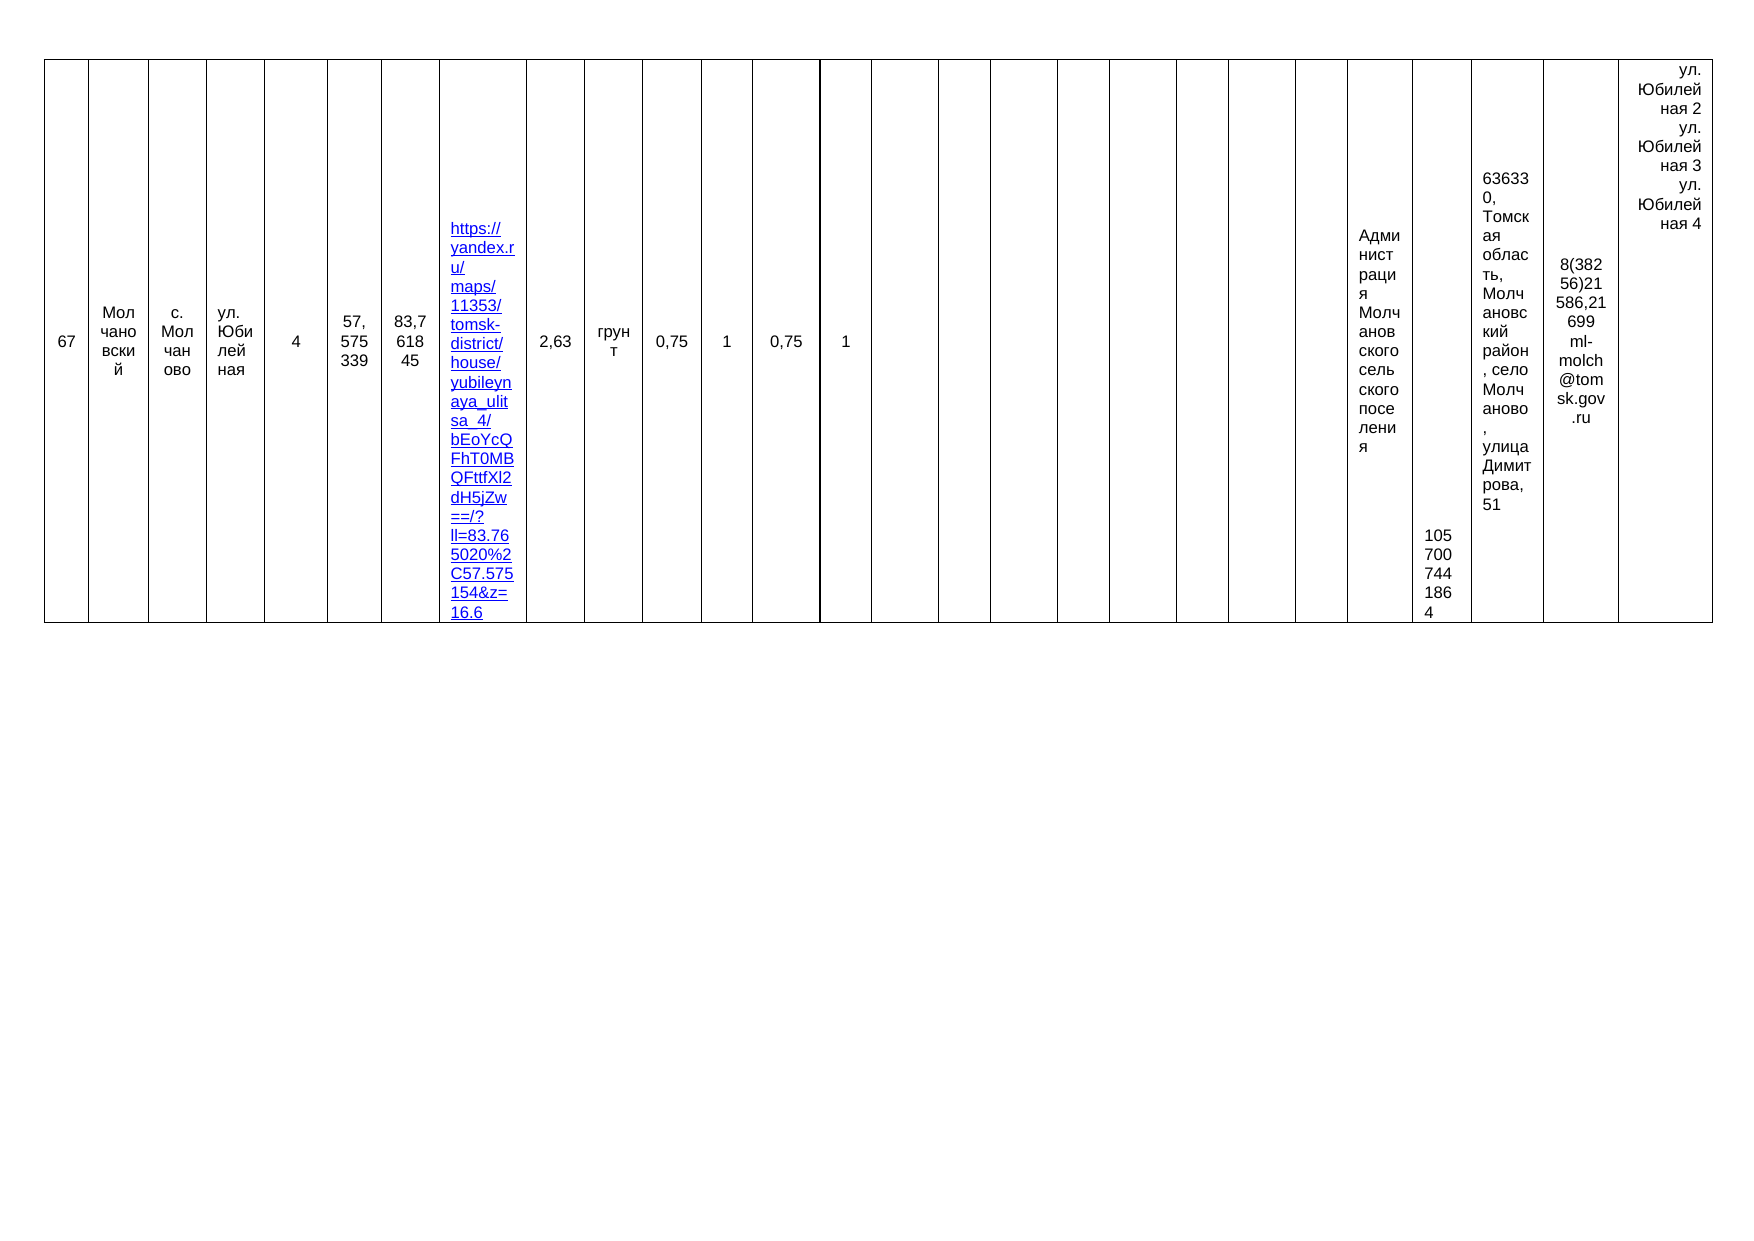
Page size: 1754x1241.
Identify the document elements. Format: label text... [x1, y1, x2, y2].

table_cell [1348, 60, 1412, 622]
table_cell 67 [45, 60, 88, 622]
table_cell [1177, 60, 1228, 622]
table_cell [1296, 60, 1347, 622]
table_cell грунт [585, 60, 642, 622]
table_cell 4 [265, 60, 327, 622]
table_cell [1544, 60, 1618, 622]
table_cell 1 [702, 60, 752, 622]
table_cell [1229, 60, 1295, 622]
table_cell 0,75 [643, 60, 701, 622]
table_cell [1472, 60, 1543, 622]
table_cell Молчановский [89, 60, 148, 622]
table_cell 2,63 [527, 60, 584, 622]
table_cell 57,575339 [328, 60, 381, 622]
table_cell [1058, 60, 1109, 622]
table_cell 0,75 [753, 60, 819, 622]
table_cell с. Молчаново [149, 60, 206, 622]
table_cell [872, 60, 938, 622]
table_cell 1 [821, 60, 871, 622]
table_cell [939, 60, 990, 622]
table_cell [1110, 60, 1176, 622]
table_cell ул. Юбилейная [207, 60, 264, 622]
table_cell https://yandex.ru/maps/11353/tomsk-district/house/yubileynaya_ulitsa_4/bEoYcQFhT0MBQFttfXl2dH5jZw==/?ll=83.765020%2C57.575154&z=16.6 [440, 60, 526, 622]
table_cell 83,761845 [382, 60, 439, 622]
table_cell [991, 60, 1057, 622]
table_cell ул. Юбилейная 2 ул. Юбилейная 3 ул. Юбилейная 4 [1619, 60, 1712, 622]
table_cell 1057007441864 [1413, 60, 1471, 622]
